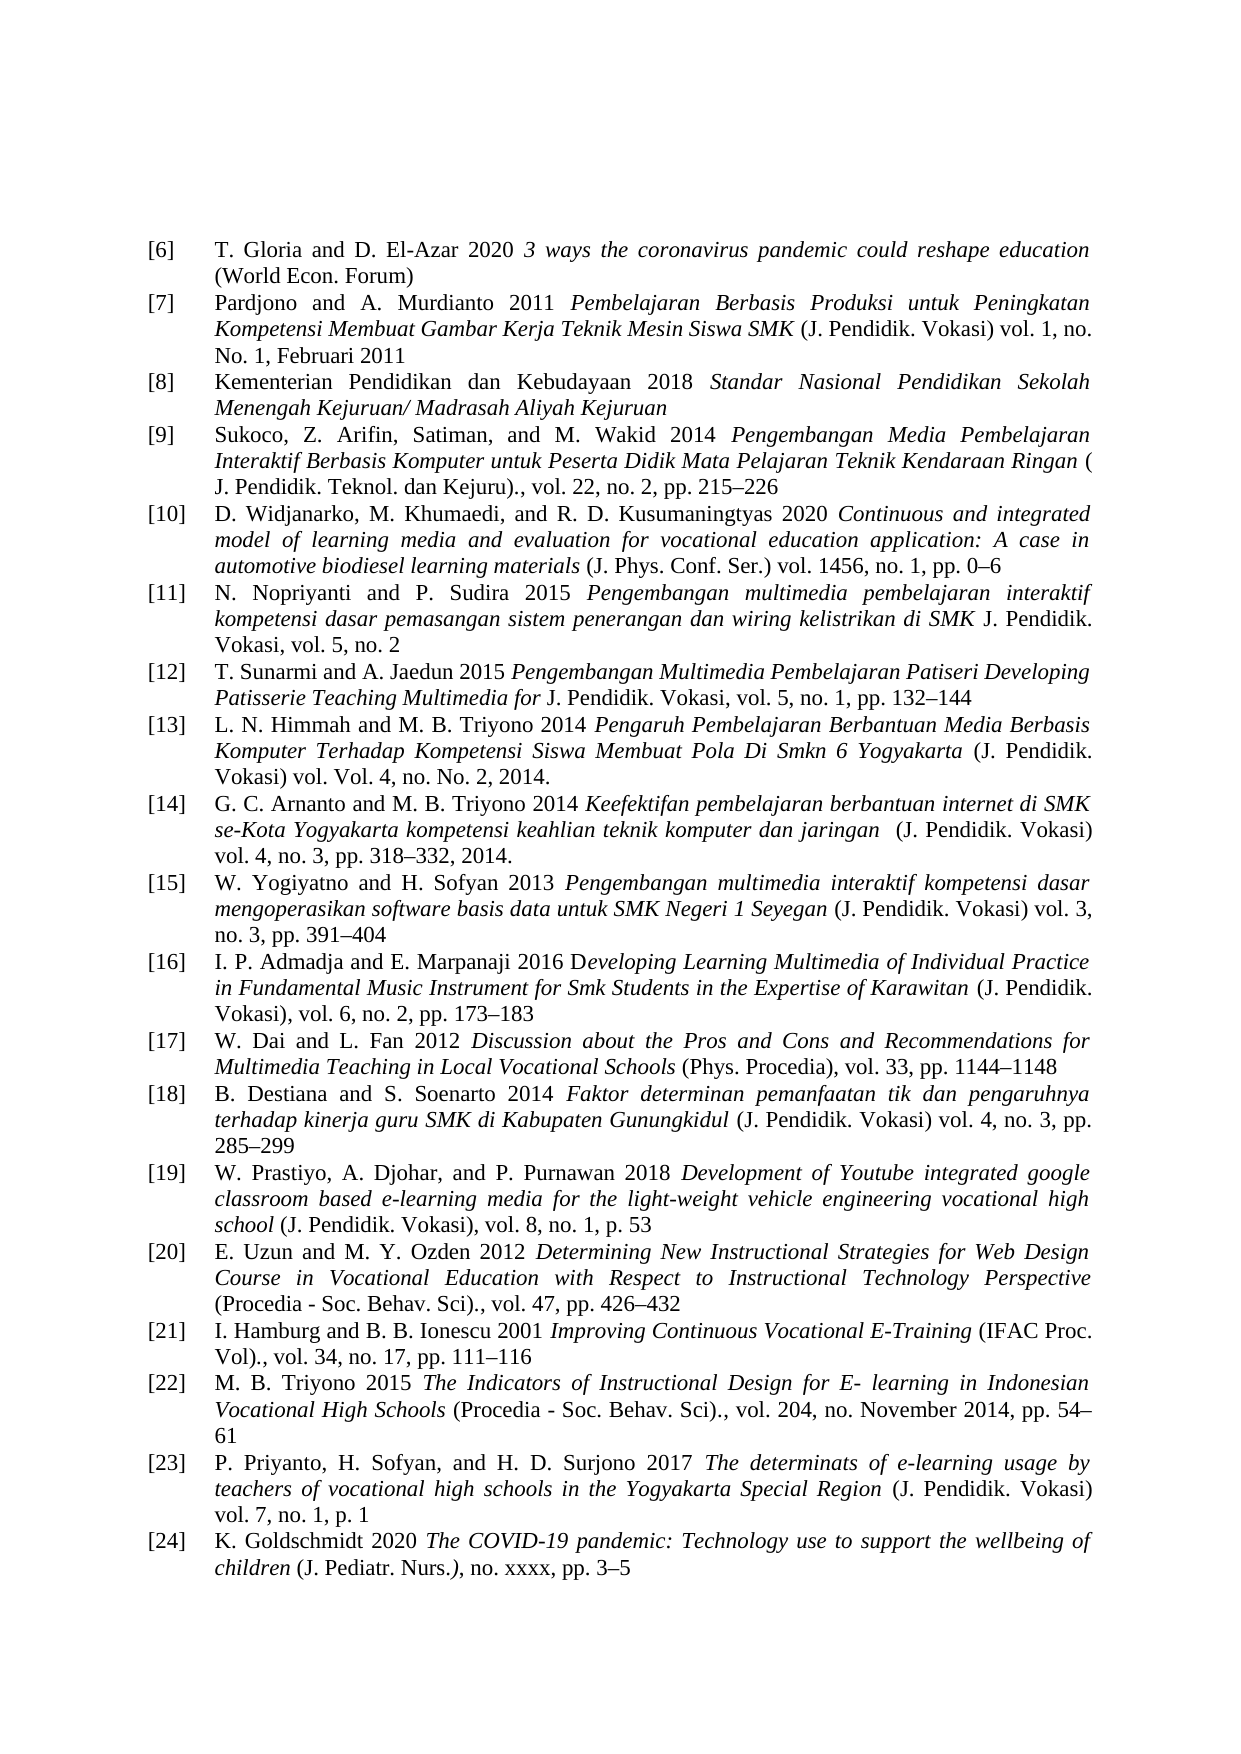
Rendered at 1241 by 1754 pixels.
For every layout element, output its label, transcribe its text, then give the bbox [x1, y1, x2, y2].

text [11] N. Nopriyanti and P. Sudira 2015 Pengembangan multimedia pembelajaran interaktif kompetensi dasar pemasangan sistem penerangan dan wiring kelistrikan di SMK J. Pendidik. Vokasi, vol. 5, no. 2 [148, 579, 1092, 658]
text [8] Kementerian Pendidikan dan Kebudayaan 2018 Standar Nasional Pendidikan Sekolah Menengah Kejuruan/ Madrasah Aliyah Kejuruan [148, 368, 1092, 421]
text [14] G. C. Arnanto and M. B. Triyono 2014 Keefektifan pembelajaran berbantuan internet di SMK se-Kota Yogyakarta kompetensi keahlian teknik komputer dan jaringan (J. Pendidik. Vokasi) vol. 4, no. 3, pp. 318–332, 2014. [148, 790, 1092, 869]
text [20] E. Uzun and M. Y. Ozden 2012 Determining New Instructional Strategies for Web Design Course in Vocational Education with Respect to Instructional Technology Perspective (Procedia - Soc. Behav. Sci)., vol. 47, pp. 426–432 [148, 1238, 1092, 1317]
text [19] W. Prastiyo, A. Djohar, and P. Purnawan 2018 Development of Youtube integrated google classroom based e-learning media for the light-weight vehicle engineering vocational high school (J. Pendidik. Vokasi), vol. 8, no. 1, p. 53 [148, 1159, 1092, 1238]
text [9] Sukoco, Z. Arifin, Satiman, and M. Wakid 2014 Pengembangan Media Pembelajaran Interaktif Berbasis Komputer untuk Peserta Didik Mata Pelajaran Teknik Kendaraan Ringan ( J. Pendidik. Teknol. dan Kejuru)., vol. 22, no. 2, pp. 215–226 [148, 421, 1092, 500]
text [15] W. Yogiyatno and H. Sofyan 2013 Pengembangan multimedia interaktif kompetensi dasar mengoperasikan software basis data untuk SMK Negeri 1 Seyegan (J. Pendidik. Vokasi) vol. 3, no. 3, pp. 391–404 [148, 869, 1092, 948]
text [21] I. Hamburg and B. B. Ionescu 2001 Improving Continuous Vocational E-Training (IFAC Proc. Vol)., vol. 34, no. 17, pp. 111–116 [148, 1317, 1092, 1369]
text [6] T. Gloria and D. El-Azar 2020 3 ways the coronavirus pandemic could reshape education (World Econ. Forum) [148, 236, 1092, 289]
text [24] K. Goldschmidt 2020 The COVID-19 pandemic: Technology use to support the wellbeing of children (J. Pediatr. Nurs.), no. xxxx, pp. 3–5 [148, 1528, 1092, 1580]
text [18] B. Destiana and S. Soenarto 2014 Faktor determinan pemanfaatan tik dan pengaruhnya terhadap kinerja guru SMK di Kabupaten Gunungkidul (J. Pendidik. Vokasi) vol. 4, no. 3, pp. 285–299 [148, 1079, 1092, 1159]
text [12] T. Sunarmi and A. Jaedun 2015 Pengembangan Multimedia Pembelajaran Patiseri Developing Patisserie Teaching Multimedia for J. Pendidik. Vokasi, vol. 5, no. 1, pp. 132–144 [148, 658, 1092, 711]
text [16] I. P. Admadja and E. Marpanaji 2016 Developing Learning Multimedia of Individual Practice in Fundamental Music Instrument for Smk Students in the Expertise of Karawitan (J. Pendidik. Vokasi), vol. 6, no. 2, pp. 173–183 [148, 948, 1092, 1027]
text [17] W. Dai and L. Fan 2012 Discussion about the Pros and Cons and Recommendations for Multimedia Teaching in Local Vocational Schools (Phys. Procedia), vol. 33, pp. 1144–1148 [148, 1027, 1092, 1079]
text [22] M. B. Triyono 2015 The Indicators of Instructional Design for E- learning in Indonesian Vocational High Schools (Procedia - Soc. Behav. Sci)., vol. 204, no. November 2014, pp. 54–61 [148, 1369, 1092, 1448]
text [7] Pardjono and A. Murdianto 2011 Pembelajaran Berbasis Produksi untuk Peningkatan Kompetensi Membuat Gambar Kerja Teknik Mesin Siswa SMK (J. Pendidik. Vokasi) vol. 1, no. No. 1, Februari 2011 [148, 289, 1092, 368]
text [23] P. Priyanto, H. Sofyan, and H. D. Surjono 2017 The determinats of e-learning usage by teachers of vocational high schools in the Yogyakarta Special Region (J. Pendidik. Vokasi) vol. 7, no. 1, p. 1 [148, 1448, 1092, 1528]
text [13] L. N. Himmah and M. B. Triyono 2014 Pengaruh Pembelajaran Berbantuan Media Berbasis Komputer Terhadap Kompetensi Siswa Membuat Pola Di Smkn 6 Yogyakarta (J. Pendidik. Vokasi) vol. Vol. 4, no. No. 2, 2014. [148, 711, 1092, 790]
text [10] D. Widjanarko, M. Khumaedi, and R. D. Kusumaningtyas 2020 Continuous and integrated model of learning media and evaluation for vocational education application: A case in automotive biodiesel learning materials (J. Phys. Conf. Ser.) vol. 1456, no. 1, pp. 0–6 [148, 500, 1092, 579]
